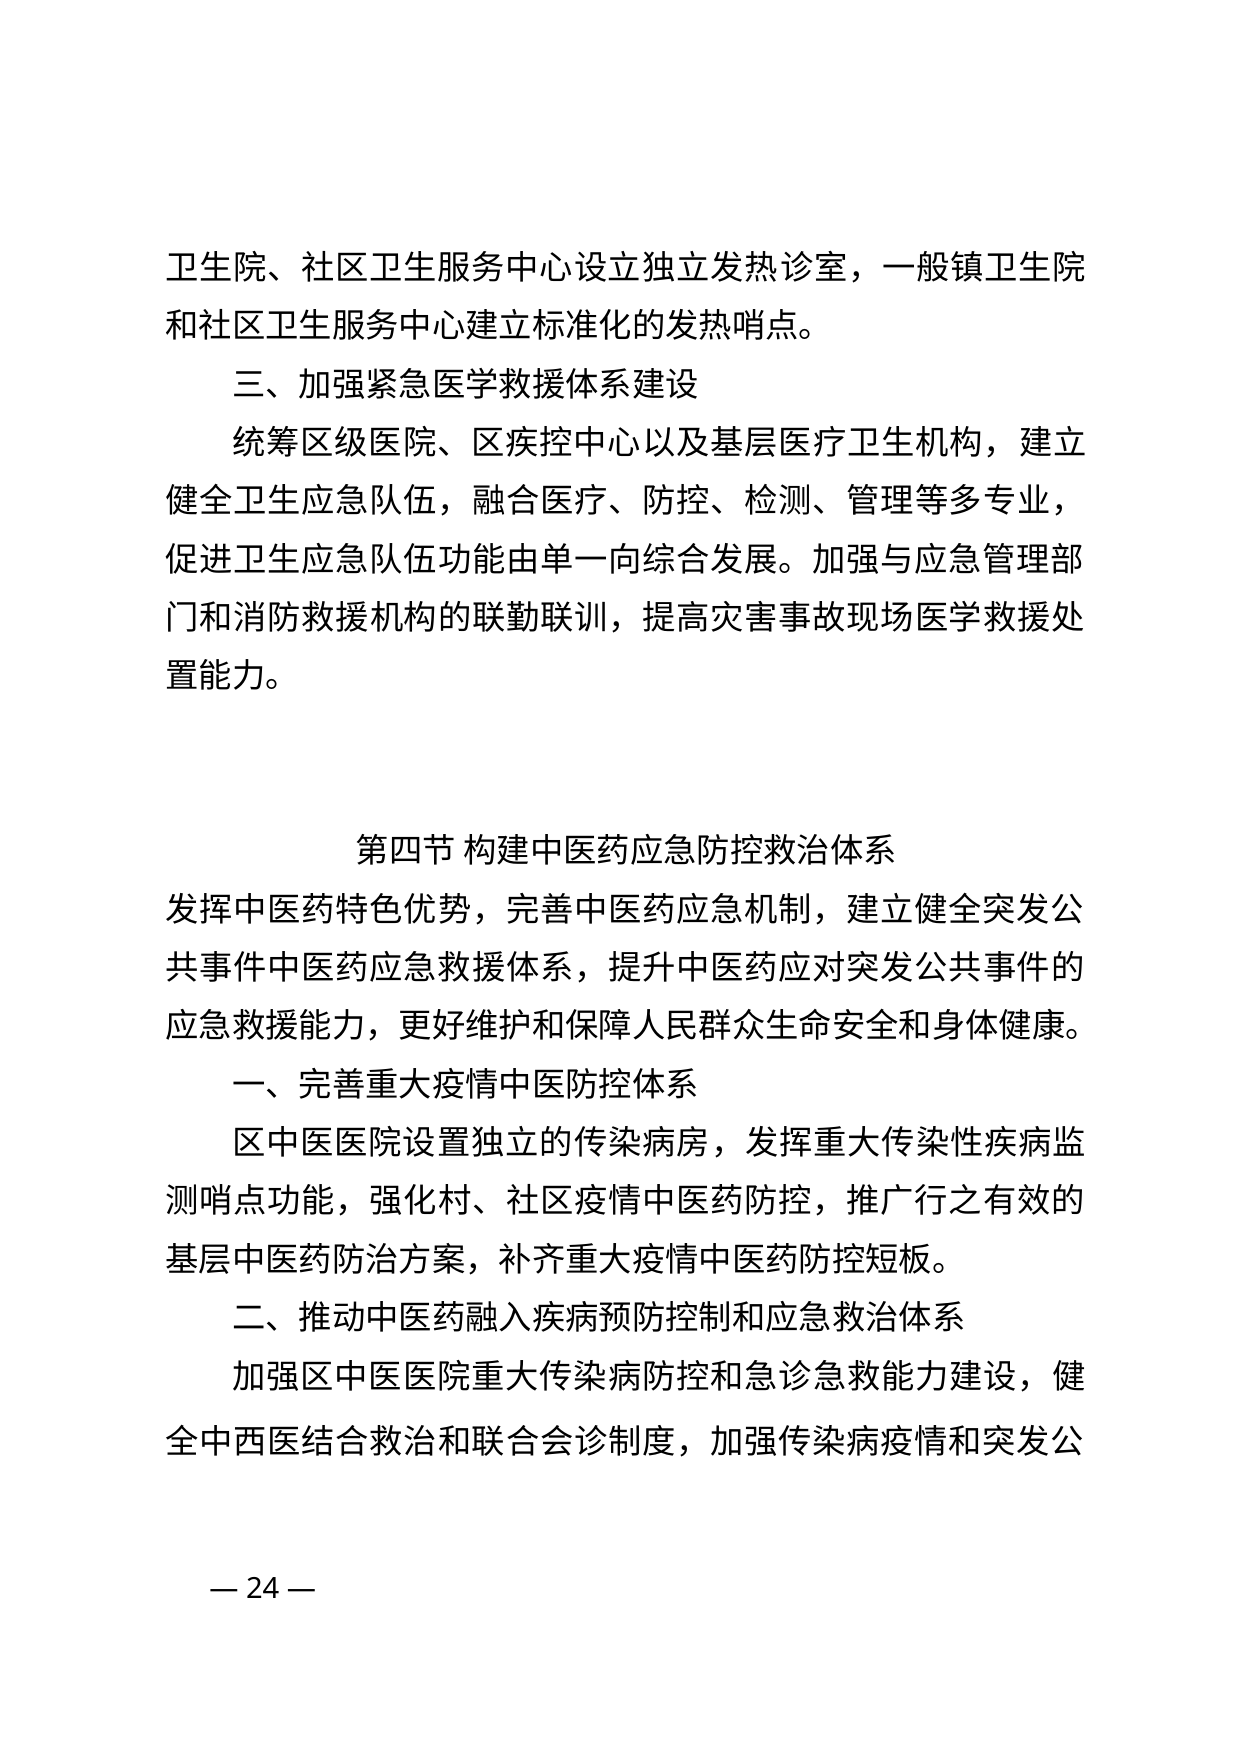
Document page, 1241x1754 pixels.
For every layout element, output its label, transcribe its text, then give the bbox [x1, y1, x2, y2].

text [165, 233, 1087, 349]
text 发挥中医药特色优势，完善中医药应急机制，建立健全突发公共事件中医药应急救援体系，提升中医药应对突发公共事件的应急救援能力，更好维护和保障人民群众生命安全和身体健康。 [165, 874, 1087, 1049]
text 二、推动中医药融入疾病预防控制和应急救治体系 [165, 1283, 1087, 1341]
text 一、完善重大疫情中医防控体系 [165, 1049, 1087, 1108]
list 第四节 构建中医药应急防控救治体系 [165, 816, 1087, 874]
text 区中医医院设置独立的传染病房，发挥重大传染性疾病监测哨点功能，强化村、社区疫情中医药防控，推广行之有效的基层中医药防治方案，补齐重大疫情中医药防控短板。 [165, 1108, 1087, 1283]
text 三、加强紧急医学救援体系建设 [165, 349, 1087, 408]
text 统筹区级医院、区疾控中心以及基层医疗卫生机构，建立健全卫生应急队伍，融合医疗、防控、检测、管理等多专业，促进卫生应急队伍功能由单一向综合发展。加强与应急管理部门和消防救援机构的联勤联训，提高灾害事故现场医学救援处置能力。 [165, 408, 1087, 699]
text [165, 1341, 1087, 1471]
